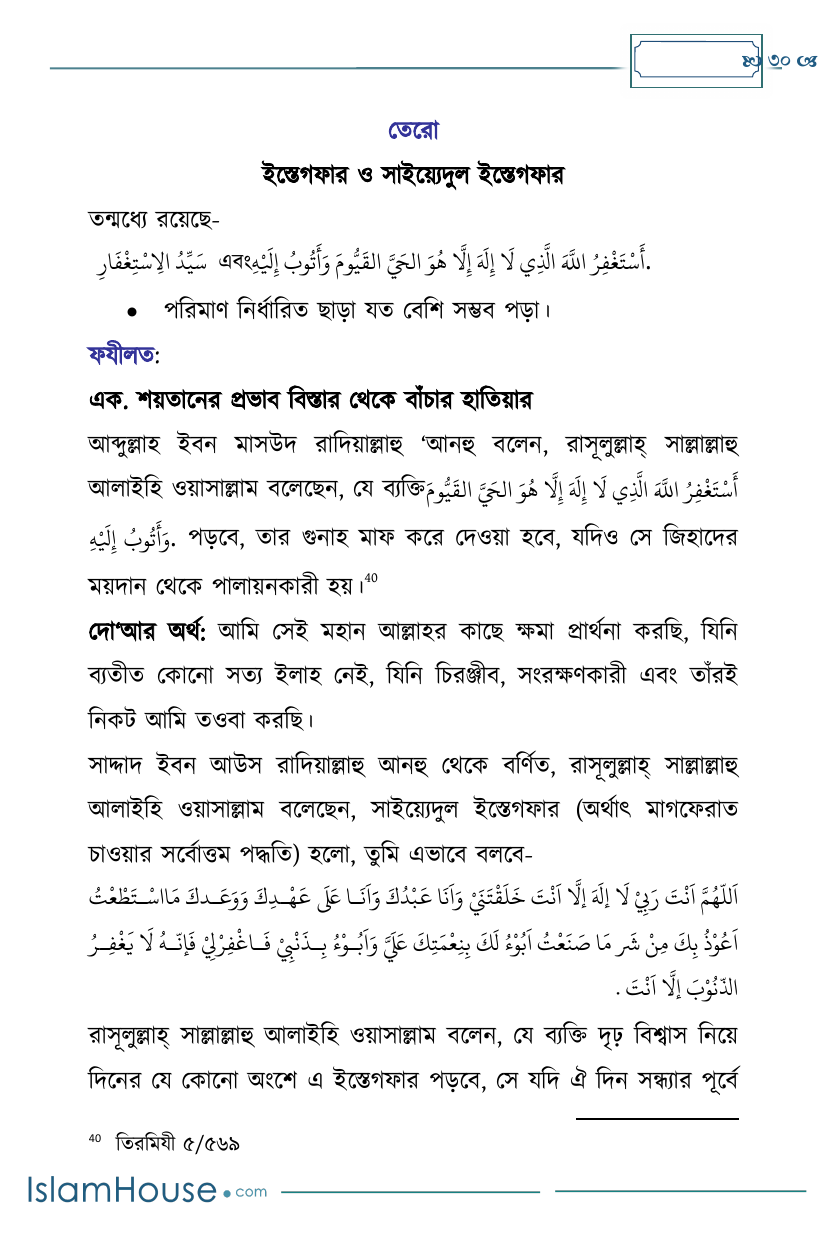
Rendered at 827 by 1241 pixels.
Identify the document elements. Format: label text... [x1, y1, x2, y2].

list পরিমাণ নির্ধারিত ছাড়া যত বেশি সম্ভব পড়া। [126, 288, 738, 329]
text اَللّهُمَّ اَنْتَ رَبِيْ لَا إلَهَ إلَّا اَنْتَ خَلَقْتَنَيْ وَاَنَا عَبْدُكَ وََاَنَا عَلَى عَهْدِكَ وَوَعَدكَ مَااسْتَطْعْتُ اَعُوْذُ بِكَ مِنْ شَر مَا صَنَعْتُ اَبُوْءُ لَكَ بِنِعْمَتِكَ عَلَيَّ وَاَبُوْءُ بِذَنْبِيْ فَاغْفِرْلِيْ فَإنّهُ لَا يَغْفِرُ الذّنُوْبَ إلَّا اَنْتَ . [89, 877, 738, 1009]
picture [20, 1171, 541, 1209]
text সাদ্দাদ ইবন আউস রাদিয়াল্লাহু আনহু থেকে বর্ণিত, রাসূলুল্লাহ্ সাল্লাল্লাহু আলাইহি ওয়াসাল্লাম বলেছেন, সাইয়্যেদুল ইস্তেগফার (অর্থাৎ মাগফেরাত চাওয়ার সর্বোত্তম পদ্ধতি) হলো, তুমি এভাবে বলবে- [89, 743, 738, 873]
picture [548, 1170, 807, 1208]
text ফযীলত: [89, 332, 738, 374]
text سَيِّدُ الِاسْتِغْفَارِ Gesأَسْتَغْفِرُ اللَّهَ الَّذِي لَا إِلَهَ إِلَّا هُوَ الحَيَّ القَيُّومَ وَأَتُوبُ إِلَيْهِ. [89, 241, 738, 283]
text তন্মধ্যে রয়েছে- [89, 197, 738, 238]
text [89, 1013, 738, 1099]
text দো‘আর অর্থ: আমি সেই মহান আল্লাহর কাছে ক্ষমা প্রার্থনা করছি, যিনি ব্যতীত কোনো সত্য ইলাহ নেই, যিনি চিরঞ্জীব, সংরক্ষণকারী এবং তাঁরই নিকট আমি তওবা করছি। [89, 608, 738, 739]
text তেরো [89, 107, 738, 149]
text ইস্তেগফার ও সাইয়্যেদুল ইস্তেগফার [89, 152, 738, 193]
text এক. শয়তানের প্রভাব বিস্তার থেকে বাঁচার হাতিয়ার [89, 377, 738, 418]
text আব্দুল্লাহ ইবন মাসউদ রাদিয়াল্লাহু ‘আনহু বলেন, রাসূলুল্লাহ্ সাল্লাল্লাহু আলাইহি ওয়াসাল্লাম বলেছেন, যে ব্যক্তিأَسْتَغْفِرُ اللَّهَ الَّذِي لَا إِلَهَ إِلَّا هُوَ الحَيَّ القَيُّومَ وَأَتُوبُ إِلَيْهِ. পড়বে, তার গুনাহ মাফ করে দেওয়া হবে, যদিও সে জিহাদের ময়দান থেকে পালায়নকারী হয়। [89, 422, 738, 605]
